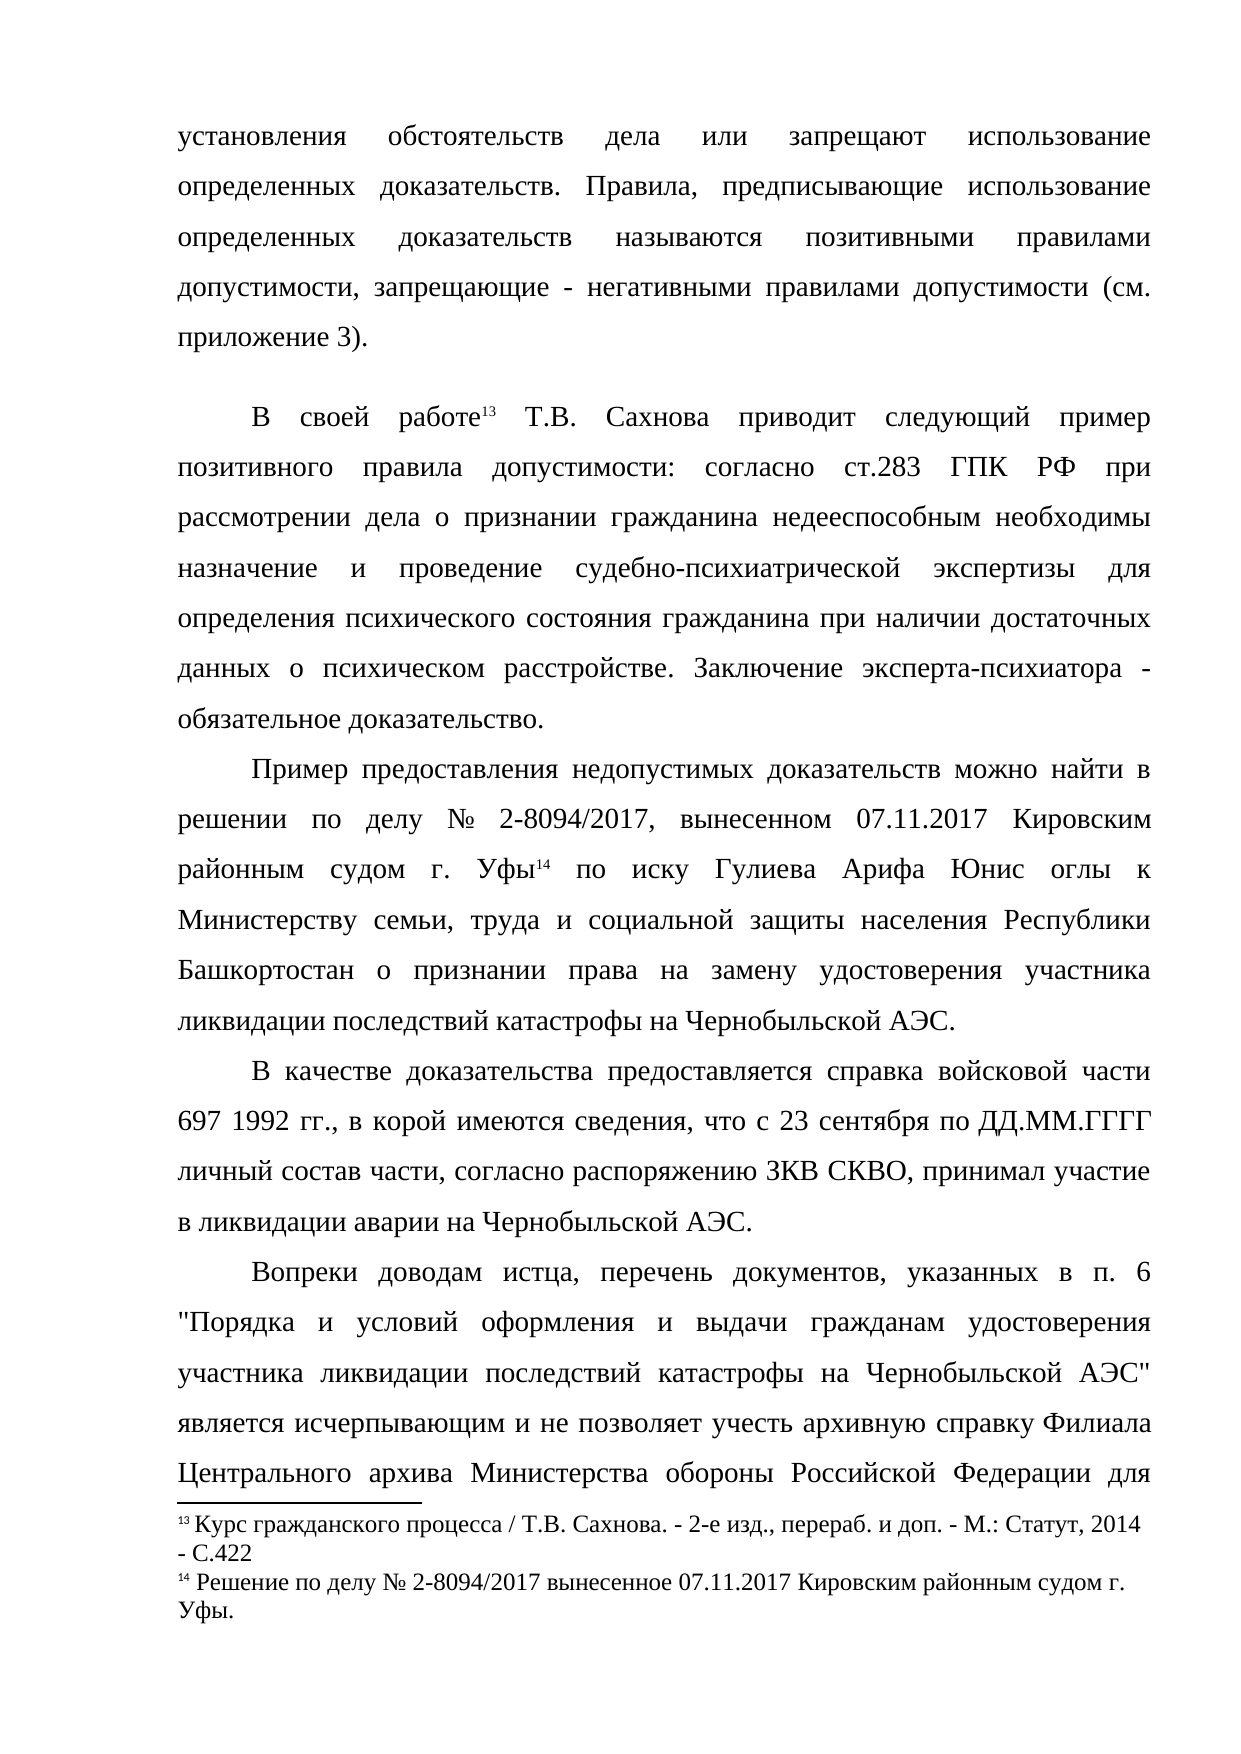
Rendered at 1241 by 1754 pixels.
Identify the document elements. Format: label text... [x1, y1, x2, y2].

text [177, 1254, 1152, 1489]
text В качестве доказательства предоставляется справка войсковой части 697 1992 гг., в корой имеются сведения, что с 23 сентября по ДД.ММ.ГГГГ личный состав части, согласно распоряжению ЗКВ СКВО, принимал участие в ликвидации аварии на Чернобыльской АЭС. [177, 1053, 1152, 1237]
text Пример предоставления недопустимых доказательств можно найти в решении по делу № 2-8094/2017, вынесенном 07.11.2017 Кировским районным судом г. Уфы по иску Гулиева Арифа Юнис оглы к Министерству семьи, труда и социальной защиты населения Республики Башкортостан о признании права на замену удостоверения участника ликвидации последствий катастрофы на Чернобыльской АЭС. [177, 751, 1152, 1036]
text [177, 118, 1152, 353]
text В своей работе Т.В. Сахнова приводит следующий пример позитивного правила допустимости: согласно ст.283 ГПК РФ при рассмотрении дела о признании гражданина недееспособным необходимы назначение и проведение судебно-психиатрической экспертизы для определения психического состояния гражданина при наличии достаточных данных о психическом расстройстве. Заключение эксперта-психиатора - обязательное доказательство. [177, 399, 1152, 734]
